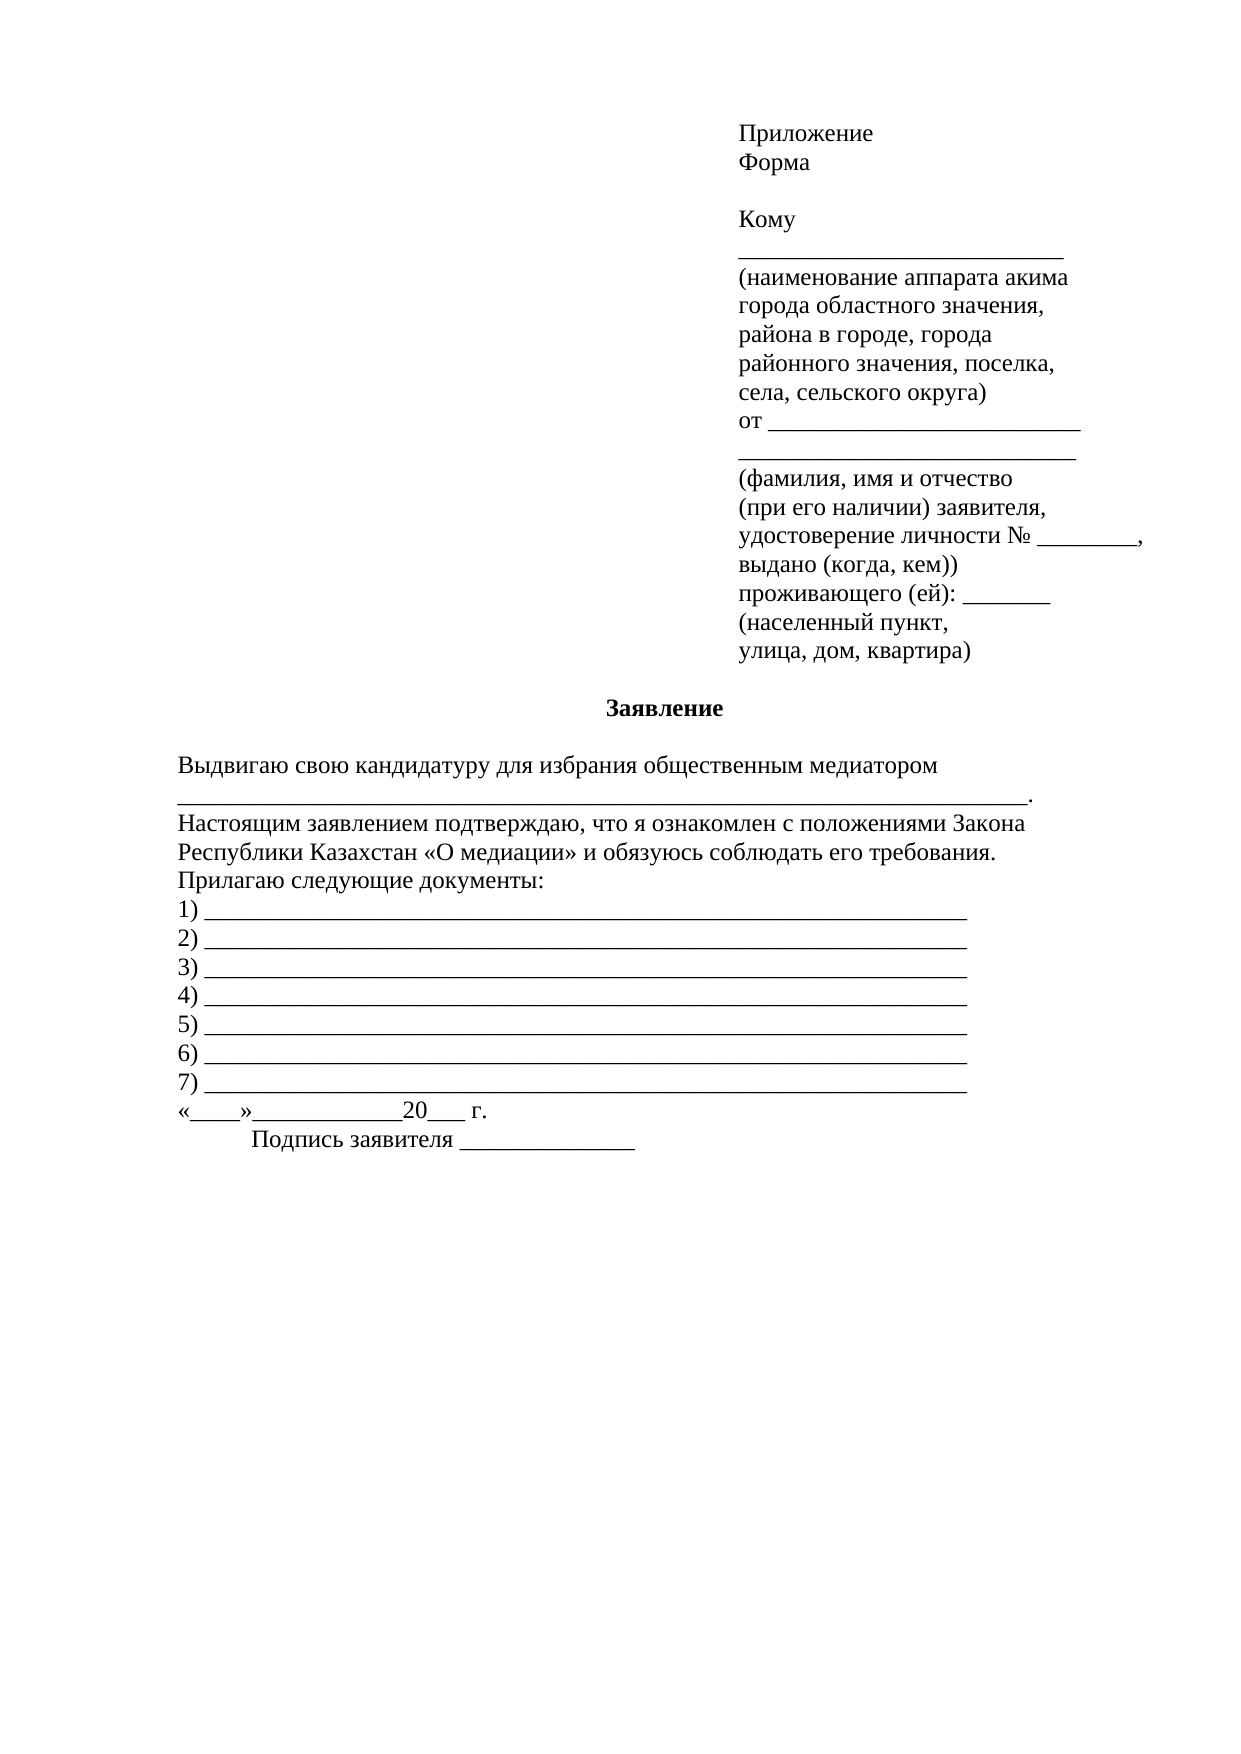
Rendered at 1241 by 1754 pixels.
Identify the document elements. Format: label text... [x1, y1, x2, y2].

text Форма [738, 147, 1152, 176]
text Приложение [738, 118, 1152, 147]
text Заявление [177, 693, 1152, 722]
text ___________________________ [738, 434, 1152, 463]
text Подпись заявителя ______________ [177, 1124, 1152, 1153]
text ____________________________________________________________________. [177, 779, 1152, 808]
text Настоящим заявлением подтверждаю, что я ознакомлен с положениями Закона [177, 808, 1152, 837]
text города областного значения, [738, 291, 1152, 319]
text Прилагаю следующие документы: [177, 866, 1152, 894]
text 1) _____________________________________________________________ [177, 894, 1152, 923]
text Кому [738, 204, 1152, 233]
text 6) _____________________________________________________________ [177, 1038, 1152, 1067]
text (фамилия, имя и отчество [738, 463, 1152, 492]
text районного значения, поселка, [738, 348, 1152, 377]
text района в городе, города [738, 319, 1152, 348]
text (при его наличии) заявителя, [738, 492, 1152, 521]
text Выдвигаю свою кандидатуру для избрания общественным медиатором [177, 751, 1152, 779]
text «____»____________20___ г. [177, 1096, 1152, 1124]
text от _________________________ [738, 406, 1152, 434]
text проживающего (ей): _______ [738, 578, 1152, 607]
text __________________________ [738, 233, 1152, 262]
text 3) _____________________________________________________________ [177, 952, 1152, 981]
text 5) _____________________________________________________________ [177, 1009, 1152, 1038]
text (наименование аппарата акима [738, 262, 1152, 291]
text Республики Казахстан «О медиации» и обязуюсь соблюдать его требования. [177, 837, 1152, 866]
text 4) _____________________________________________________________ [177, 981, 1152, 1009]
text 7) _____________________________________________________________ [177, 1067, 1152, 1096]
text удостоверение личности № ________, [738, 521, 1152, 549]
text села, сельского округа) [738, 377, 1152, 406]
text выдано (когда, кем)) [738, 549, 1152, 578]
text улица, дом, квартира) [738, 636, 1152, 664]
text (населенный пункт, [738, 607, 1152, 636]
text 2) _____________________________________________________________ [177, 923, 1152, 952]
